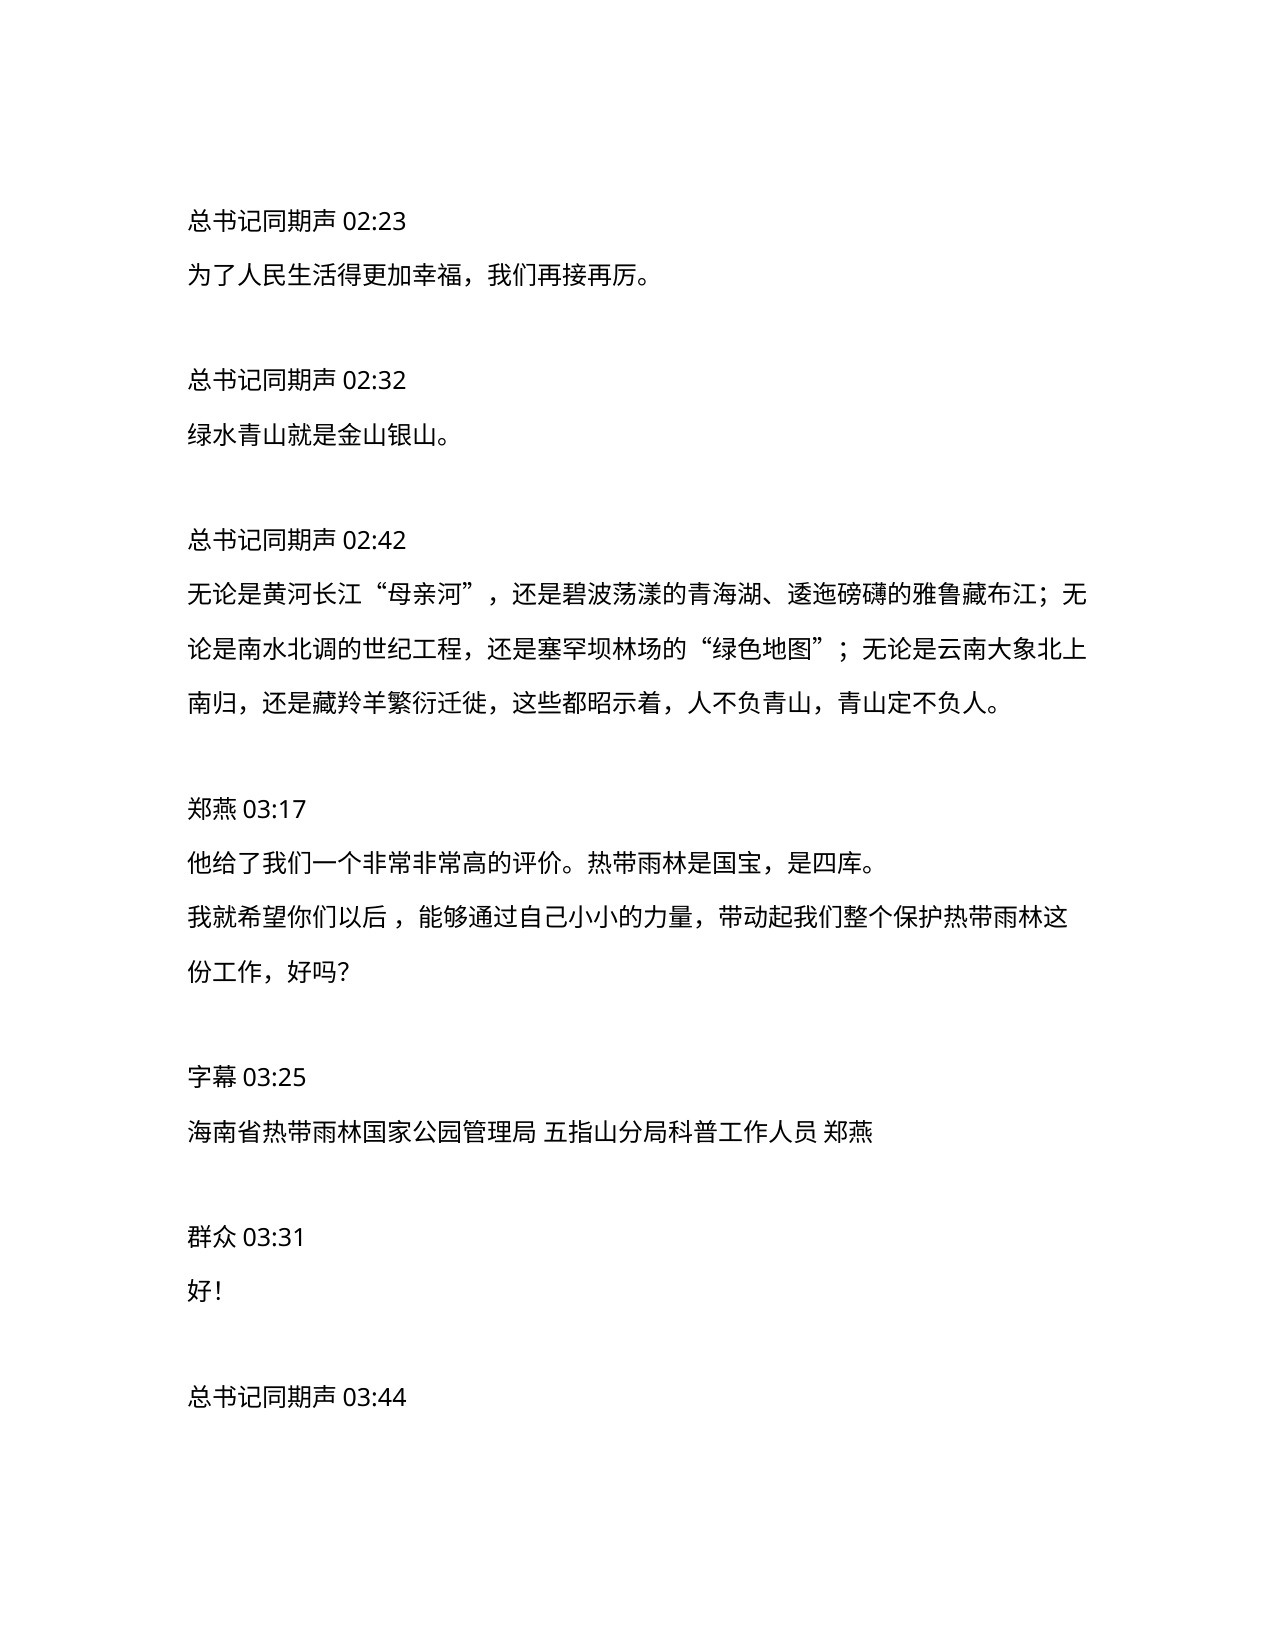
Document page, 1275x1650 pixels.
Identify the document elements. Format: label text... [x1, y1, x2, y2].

text 为了人民生活得更加幸福，我们再接再厉。 [187, 255, 1087, 292]
text 绿水青山就是金山银山。 [187, 415, 1087, 451]
text 群众03:31 [187, 1217, 1087, 1254]
text 他给了我们一个非常非常高的评价。热带雨林是国宝，是四库。 [187, 843, 1087, 880]
text 无论是黄河长江“母亲河”，还是碧波荡漾的青海湖、逶迤磅礴的雅鲁藏布江；无论是南水北调的世纪工程，还是塞罕坝林场的“绿色地图”；无论是云南大象北上南归，还是藏羚羊繁衍迁徙，这些都昭示着，人不负青山，青山定不负人。 [187, 575, 1087, 720]
text 总书记同期声02:42 [187, 521, 1087, 557]
text 总书记同期声02:32 [187, 361, 1087, 397]
text 郑燕03:17 [187, 789, 1087, 825]
text 字幕03:25 [187, 1058, 1087, 1094]
text 我就希望你们以后 ，能够通过自己小小的力量，带动起我们整个保护热带雨林这份工作，好吗？ [187, 898, 1087, 988]
text 好！ [187, 1272, 1087, 1308]
text 总书记同期声02:23 [187, 201, 1087, 237]
text 海南省热带雨林国家公园管理局 五指山分局科普工作人员 郑燕 [187, 1112, 1087, 1148]
text 总书记同期声03:44 [187, 1377, 1087, 1413]
